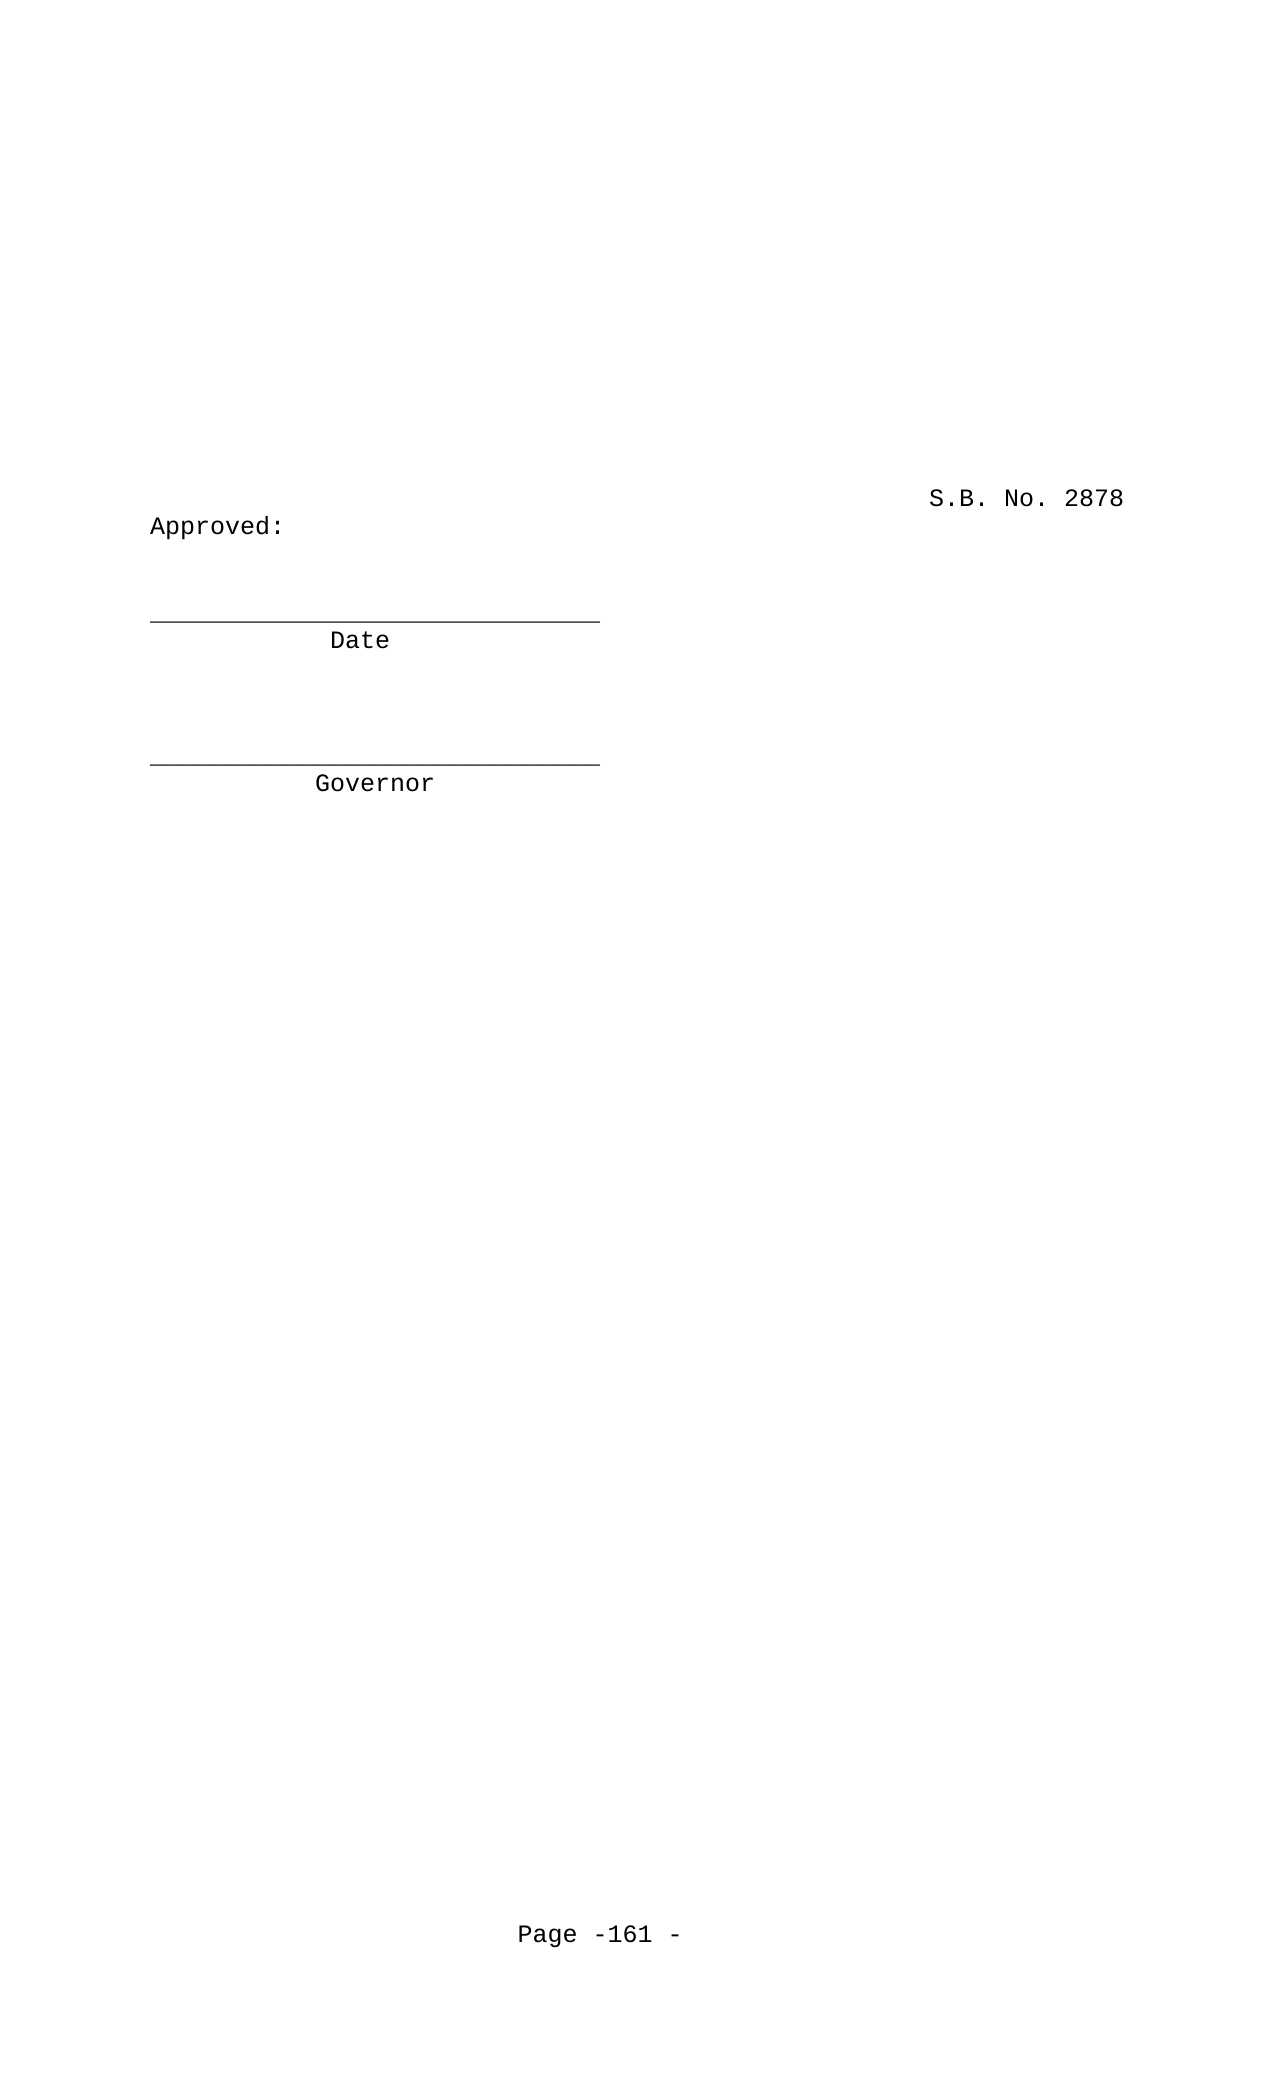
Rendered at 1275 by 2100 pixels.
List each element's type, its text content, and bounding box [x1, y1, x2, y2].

text Approved:______________________________ Date______________________________ Governor [150, 514, 1125, 799]
